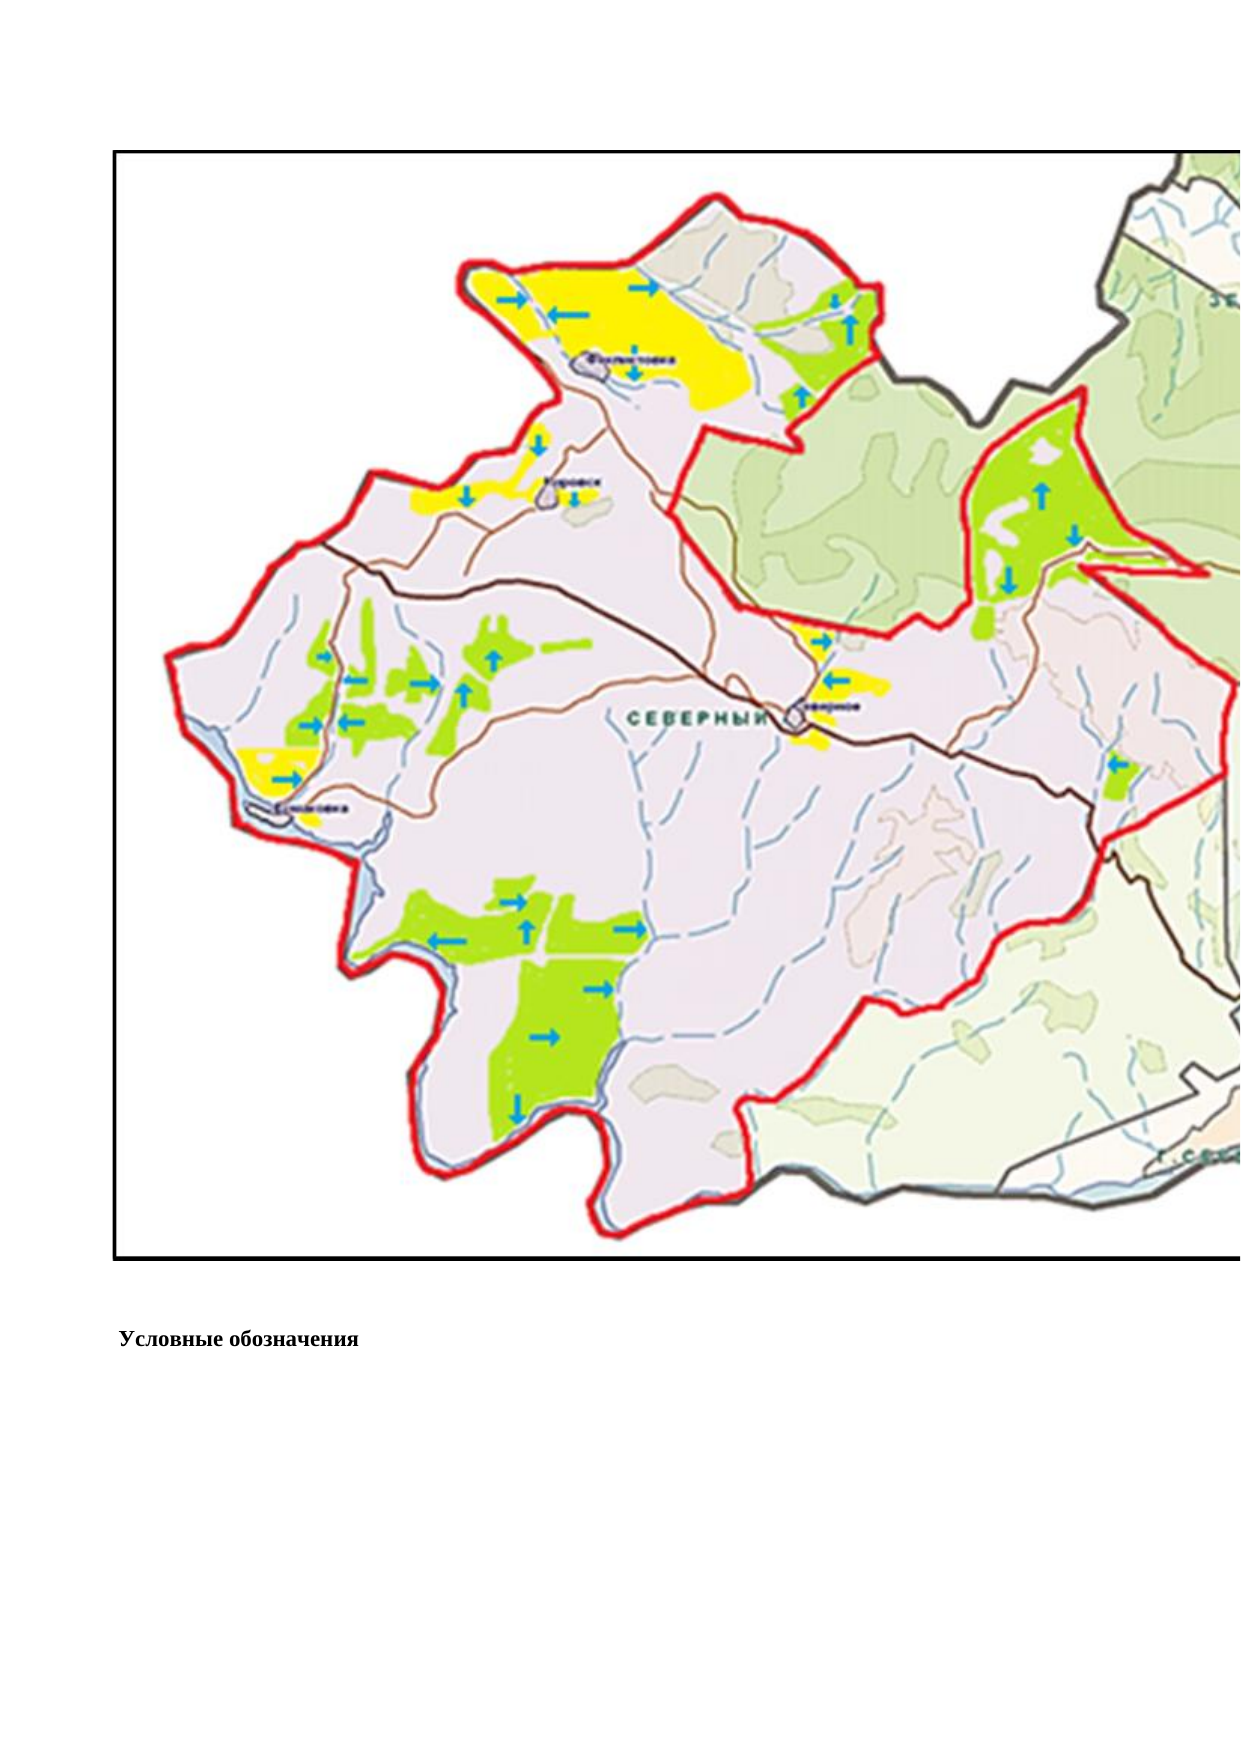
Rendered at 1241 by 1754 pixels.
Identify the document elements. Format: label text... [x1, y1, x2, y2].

picture [112, 150, 1241, 1261]
text Условные обозначения [112, 1325, 1128, 1351]
